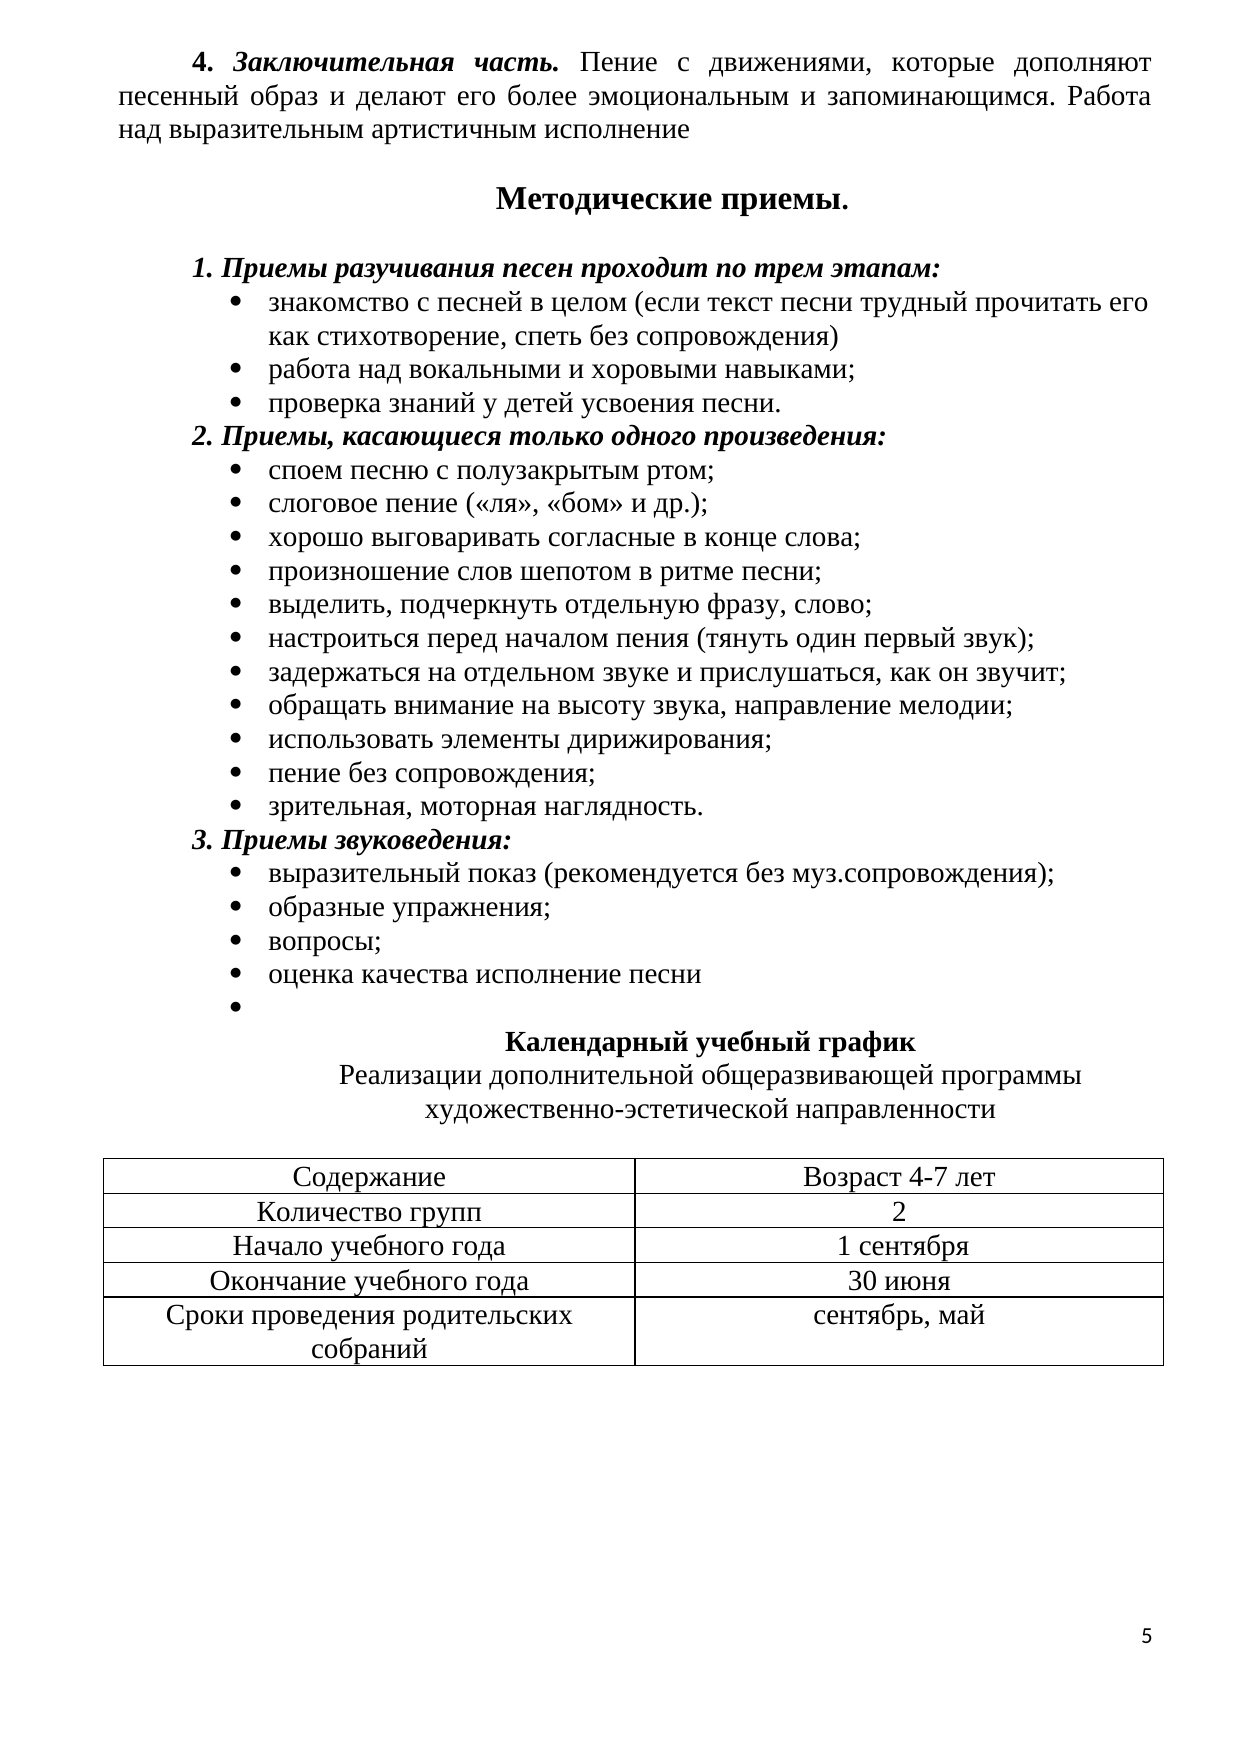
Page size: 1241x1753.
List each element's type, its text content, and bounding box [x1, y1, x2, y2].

text 3. Приемы звуковедения: [118, 822, 1152, 856]
table_cell Окончание учебного года [104, 1263, 634, 1296]
table_cell Количество групп [104, 1194, 634, 1227]
list работа над вокальными и хоровыми навыками; [231, 351, 1152, 385]
table_cell сентябрь, май [636, 1298, 1163, 1364]
table_cell 2 [636, 1194, 1163, 1227]
text 4. Заключительная часть. Пение с движениями, которые дополняют песенный образ и делают его более эмоциональным и запоминающимся. Работа над выразительным артистичным исполнение [118, 44, 1152, 145]
list задержаться на отдельном звуке и прислушаться, как он звучит; [231, 654, 1152, 687]
text Методические приемы. [118, 178, 1152, 217]
table_header Возраст 4-7 лет [636, 1159, 1163, 1193]
list слоговое пение («ля», «бом» и др.); [231, 486, 1152, 519]
table_cell Сроки проведения родительских собраний [104, 1298, 634, 1364]
list использовать элементы дирижирования; [231, 721, 1152, 755]
table_cell Начало учебного года [104, 1228, 634, 1262]
list выразительный показ (рекомендуется без муз.сопровождения); [231, 856, 1152, 889]
text 2. Приемы, касающиеся только одного произведения: [118, 418, 1152, 452]
text Реализации дополнительной общеразвивающей программы художественно-эстетической направленности [268, 1057, 1152, 1124]
list проверка знаний у детей усвоения песни. [231, 385, 1152, 418]
list образные упражнения; [231, 889, 1152, 923]
text Календарный учебный график [268, 1024, 1152, 1057]
table_header Содержание [104, 1159, 634, 1193]
list произношение слов шепотом в ритме песни; [231, 553, 1152, 587]
list выделить, подчеркнуть отдельную фразу, слово; [231, 587, 1152, 620]
list знакомство с песней в целом (если текст песни трудный прочитать его как стихотворение, спеть без сопровождения) [231, 284, 1152, 351]
text 1. Приемы разучивания песен проходит по трем этапам: [118, 250, 1152, 284]
list пение без сопровождения; [231, 755, 1152, 788]
list хорошо выговаривать согласные в конце слова; [231, 519, 1152, 553]
list споем песню с полузакрытым ртом; [231, 452, 1152, 486]
list оценка качества исполнение песни [231, 957, 1152, 990]
list зрительная, моторная наглядность. [231, 788, 1152, 822]
table_cell 30 июня [636, 1263, 1163, 1296]
list вопросы; [231, 923, 1152, 957]
list настроиться перед началом пения (тянуть один первый звук); [231, 620, 1152, 654]
table_cell 1 сентября [636, 1228, 1163, 1262]
list обращать внимание на высоту звука, направление мелодии; [231, 687, 1152, 721]
